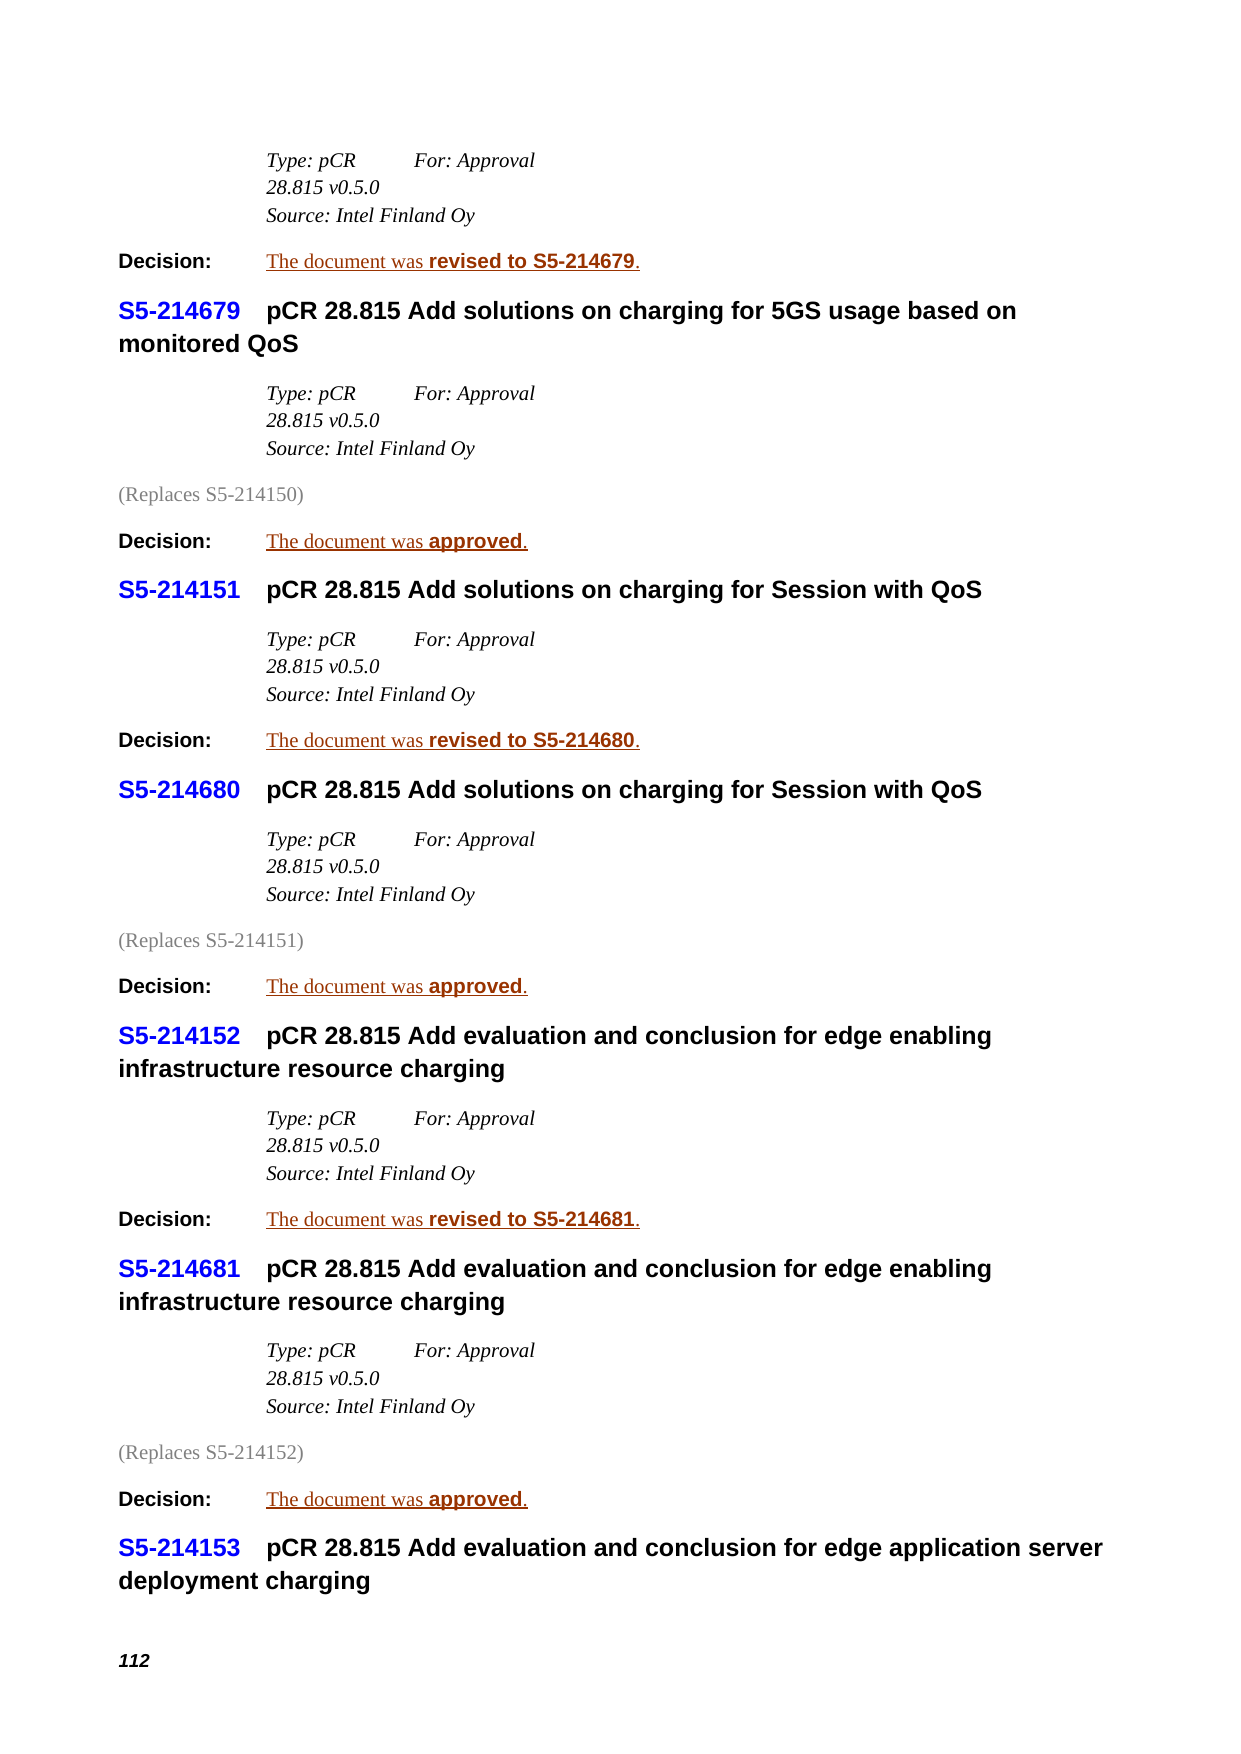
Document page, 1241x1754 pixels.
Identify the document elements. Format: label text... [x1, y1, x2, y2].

text Type: pCR For: Approval 28.815 v0.5.0 Source: Intel Finland Oy [118, 1338, 1122, 1418]
text Decision: The document was revised to S5-214679. [118, 249, 1122, 273]
text S5-214153 pCR 28.815 Add evaluation and conclusion for edge application server deployment charging [118, 1533, 1122, 1594]
text Type: pCR For: Approval 28.815 v0.5.0 Source: Intel Finland Oy [118, 1106, 1122, 1185]
text Type: pCR For: Approval 28.815 v0.5.0 Source: Intel Finland Oy [118, 148, 1122, 227]
text S5-214151 pCR 28.815 Add solutions on charging for Session with QoS [118, 575, 1122, 604]
text (Replaces S5-214152) [118, 1440, 1122, 1464]
text Decision: The document was revised to S5-214681. [118, 1207, 1122, 1231]
text Decision: The document was approved. [118, 528, 1122, 553]
text S5-214152 pCR 28.815 Add evaluation and conclusion for edge enabling infrastructure resource charging [118, 1021, 1122, 1083]
text Type: pCR For: Approval 28.815 v0.5.0 Source: Intel Finland Oy [118, 381, 1122, 460]
text Decision: The document was revised to S5-214680. [118, 728, 1122, 752]
text Decision: The document was approved. [118, 1486, 1122, 1511]
text (Replaces S5-214150) [118, 482, 1122, 506]
text (Replaces S5-214151) [118, 928, 1122, 952]
text S5-214680 pCR 28.815 Add solutions on charging for Session with QoS [118, 775, 1122, 803]
text Type: pCR For: Approval 28.815 v0.5.0 Source: Intel Finland Oy [118, 826, 1122, 906]
text Decision: The document was approved. [118, 974, 1122, 998]
text S5-214679 pCR 28.815 Add solutions on charging for 5GS usage based on monitored QoS [118, 296, 1122, 357]
text Type: pCR For: Approval 28.815 v0.5.0 Source: Intel Finland Oy [118, 627, 1122, 706]
text S5-214681 pCR 28.815 Add evaluation and conclusion for edge enabling infrastructure resource charging [118, 1254, 1122, 1315]
